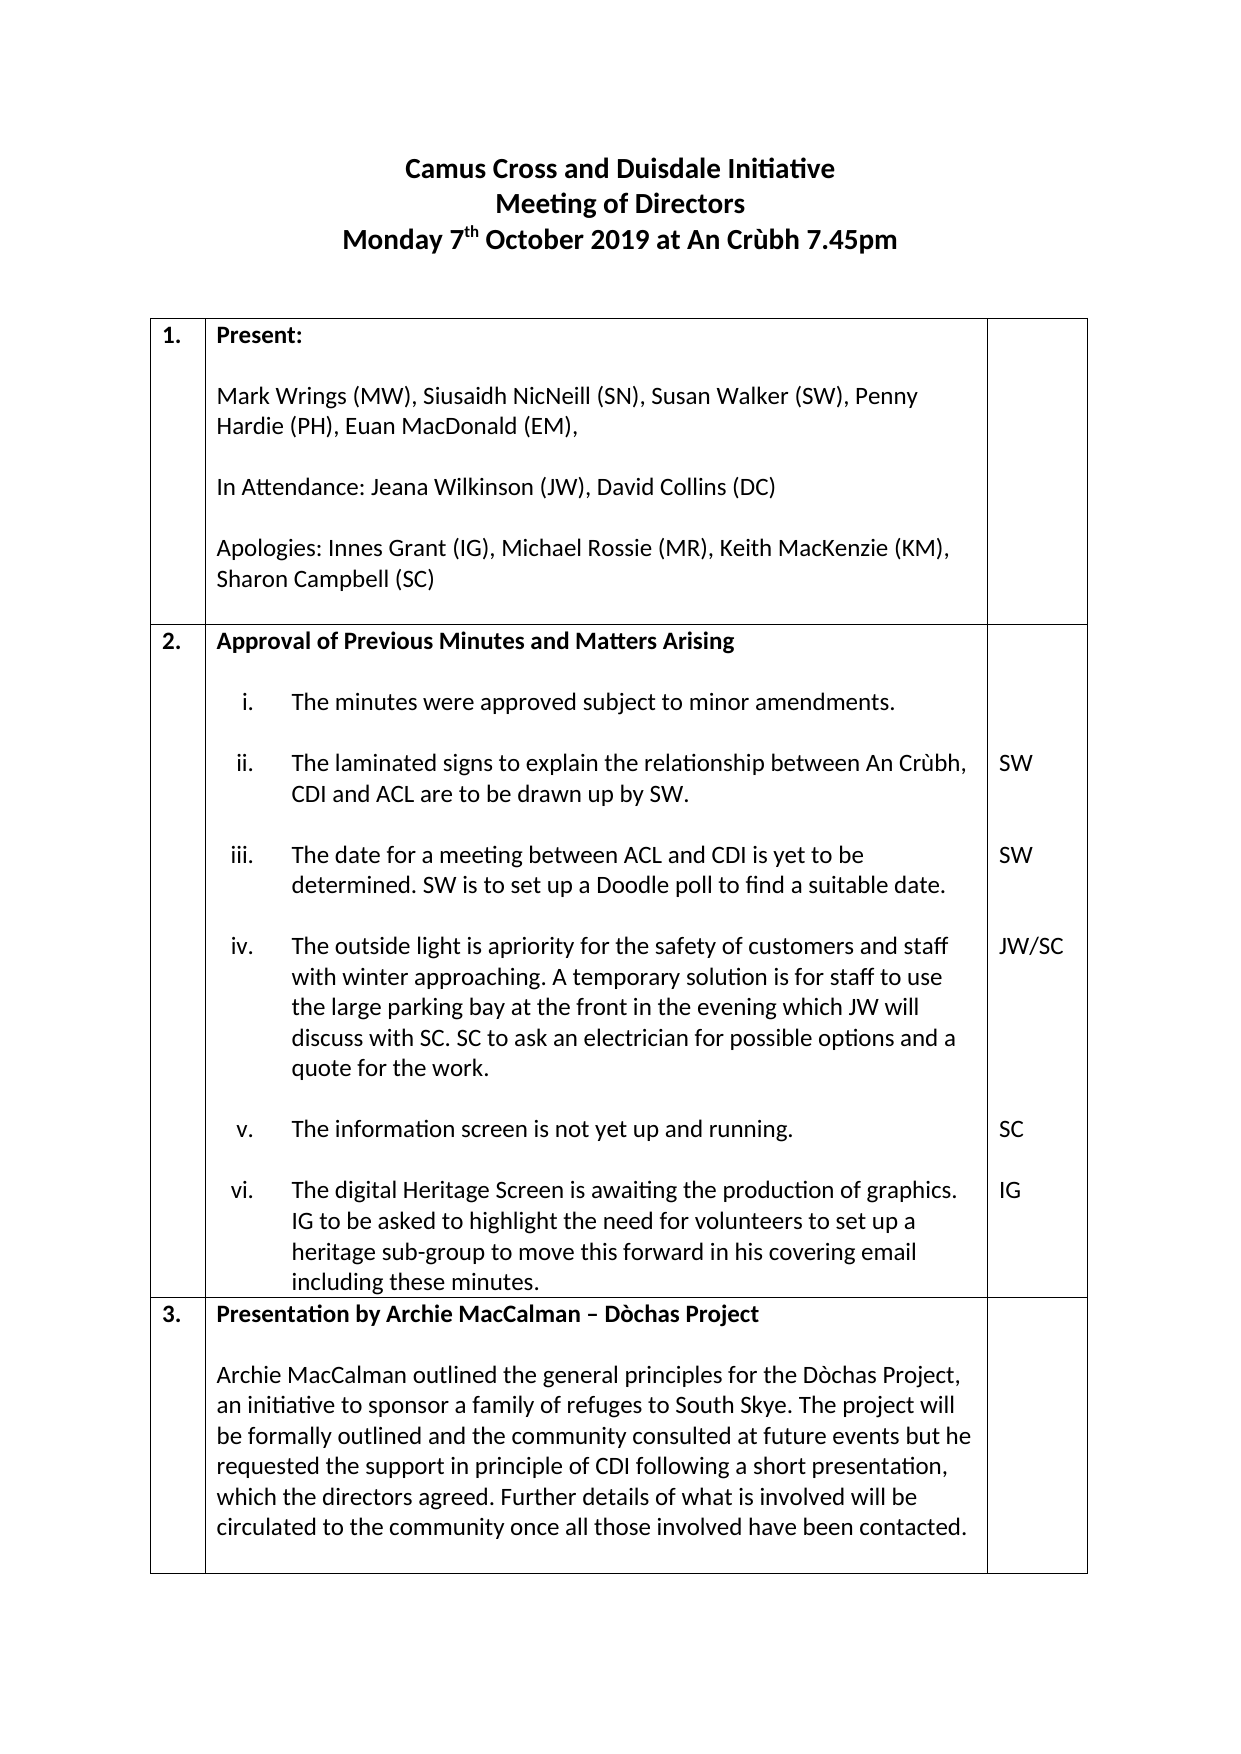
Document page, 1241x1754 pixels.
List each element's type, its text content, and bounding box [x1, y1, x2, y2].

text Meeting of Directors [150, 186, 1090, 221]
text Monday 7th October 2019 at An Crùbh 7.45pm [150, 221, 1090, 257]
table_header 1. [151, 319, 205, 624]
table_cell 3. [151, 1298, 205, 1572]
table_header [988, 319, 1087, 624]
text Camus Cross and Duisdale Initiative [150, 150, 1090, 186]
table_cell [988, 1298, 1087, 1572]
table_cell SW SW JW/SC SC IG [988, 625, 1087, 1297]
table_cell 2. [151, 625, 205, 1297]
table_header Present: Mark Wrings (MW), Siusaidh NicNeill (SN), Susan Walker (SW), Penny Hardie (PH), Euan MacDonald (EM), In Attendance: Jeana Wilkinson (JW), David Collins (DC) Apologies: Innes Grant (IG), Michael Rossie (MR), Keith MacKenzie (KM), Sharon Campbell (SC) [206, 319, 987, 624]
table_cell Presentation by Archie MacCalman – Dòchas Project Archie MacCalman outlined the general principles for the Dòchas Project, an initiative to sponsor a family of refuges to South Skye. The project will be formally outlined and the community consulted at future events but he requested the support in principle of CDI following a short presentation, which the directors agreed. Further details of what is involved will be circulated to the community once all those involved have been contacted. [206, 1298, 987, 1572]
table_cell Approval of Previous Minutes and Matters Arising The minutes were approved subject to minor amendments. The laminated signs to explain the relationship between An Crùbh, CDI and ACL are to be drawn up by SW. The date for a meeting between ACL and CDI is yet to be determined. SW is to set up a Doodle poll to find a suitable date. The outside light is apriority for the safety of customers and staff with winter approaching. A temporary solution is for staff to use the large parking bay at the front in the evening which JW will discuss with SC. SC to ask an electrician for possible options and a quote for the work. The information screen is not yet up and running. The digital Heritage Screen is awaiting the production of graphics. IG to be asked to highlight the need for volunteers to set up a heritage sub-group to move this forward in his covering email including these minutes. [206, 625, 987, 1297]
